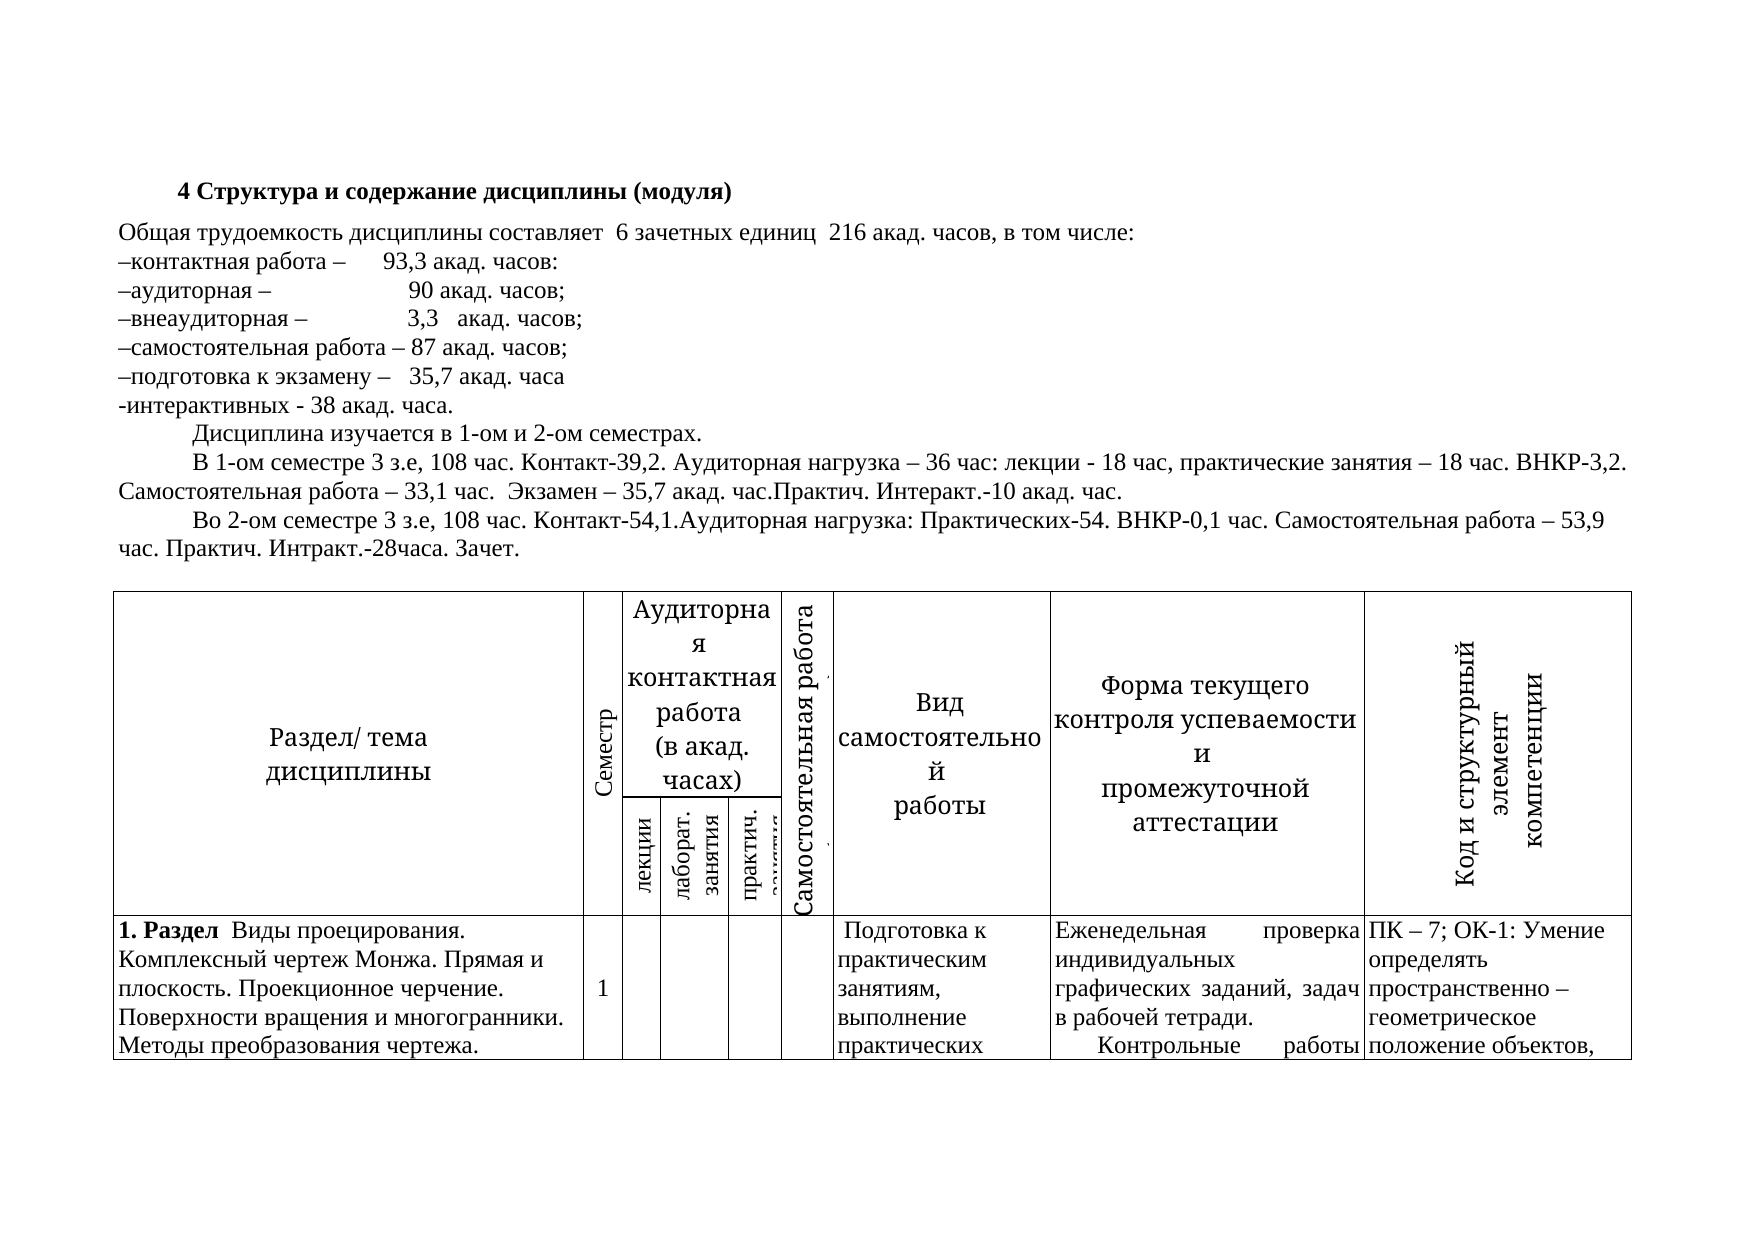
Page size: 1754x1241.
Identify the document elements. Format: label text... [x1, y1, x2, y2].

text –аудиторная – 90 акад. часов; [118, 275, 1636, 303]
table_cell [661, 916, 728, 1059]
text В 1-ом семестре 3 з.е, 108 час. Контакт-39,2. Аудиторная нагрузка – 36 час: лекции - 18 час, практические занятия – 18 час. ВНКР-3,2. Самостоятельная работа – 33,1 час. Экзамен – 35,7 акад. час.Практич. Интеракт.-10 акад. час. [118, 447, 1636, 505]
table_cell 1. Раздел Виды проецирования. Комплексный чертеж Монжа. Прямая и плоскость. Проекционное черчение. Поверхности вращения и многогранники. Методы преобразования чертежа. [114, 916, 583, 1059]
table_cell практич. занятия [729, 798, 781, 914]
table_cell ПК – 7; ОК-1: Умение определять пространственно – геометрическое положение объектов, осуществлять необходимые геодезические и маркшейдерские измерения, обрабатывать и интерпретировать их результаты. [1365, 916, 1631, 1059]
subtitle 4 Структура и содержание дисциплины (модуля) [177, 176, 1636, 205]
text –подготовка к экзамену – 35,7 акад. часа [118, 361, 1636, 390]
text –самостоятельная работа – 87 акад. часов; [118, 332, 1636, 361]
table_cell Еженедельная проверка индивидуальных графических заданий, задач в рабочей тетради. Контрольные работы (варианты индивидуальные) по итогам самостоятельной работы и практических занятий по каждой теме дисциплины. Экзамен в 1 семестре, дифференцированный зачет во 2 семестре. [1051, 916, 1364, 1059]
table_cell лаборат. занятия [661, 798, 728, 914]
text –внеаудиторная – 3,3 акад. часов; [118, 303, 1636, 332]
table_cell [782, 916, 833, 1059]
table_header Раздел/ тема дисциплины [114, 592, 583, 914]
table_cell [623, 916, 660, 1059]
table_cell лекции [623, 798, 660, 914]
table_header Вид самостоятельной работы [834, 592, 1050, 914]
text Во 2-ом семестре 3 з.е, 108 час. Контакт-54,1.Аудиторная нагрузка: Практических-54. ВНКР-0,1 час. Самостоятельная работа – 53,9 час. Практич. Интракт.-28часа. Зачет. [118, 505, 1636, 562]
table_cell Подготовка к практическим занятиям, выполнение практических работ, самостоятельное изучение учебной и специальной литературы, подготовка к контрольным работам. Работа с компьютерными обучающими программами, электронными учебниками, выполнение тестовых заданий. [834, 916, 1050, 1059]
table_header Аудиторная контактная работа (в акад. часах) [623, 592, 781, 796]
table_cell 1 [584, 916, 622, 1059]
table_header Семестр [584, 592, 622, 914]
text -интерактивных - 38 акад. часа. [118, 390, 1636, 418]
text Общая трудоемкость дисциплины составляет 6 зачетных единиц 216 акад. часов, в том числе: [118, 217, 1636, 246]
table_header Код и структурный элемент компетенции [1365, 592, 1631, 914]
text Дисциплина изучается в 1-ом и 2-ом семестрах. [118, 418, 1636, 447]
table_header Самостоятельная работа (в акад. часах) [782, 592, 833, 914]
table_cell [729, 916, 781, 1059]
text –контактная работа – 93,3 акад. часов: [118, 246, 1636, 275]
table_header Форма текущего контроля успеваемости и промежуточной аттестации [1051, 592, 1364, 914]
